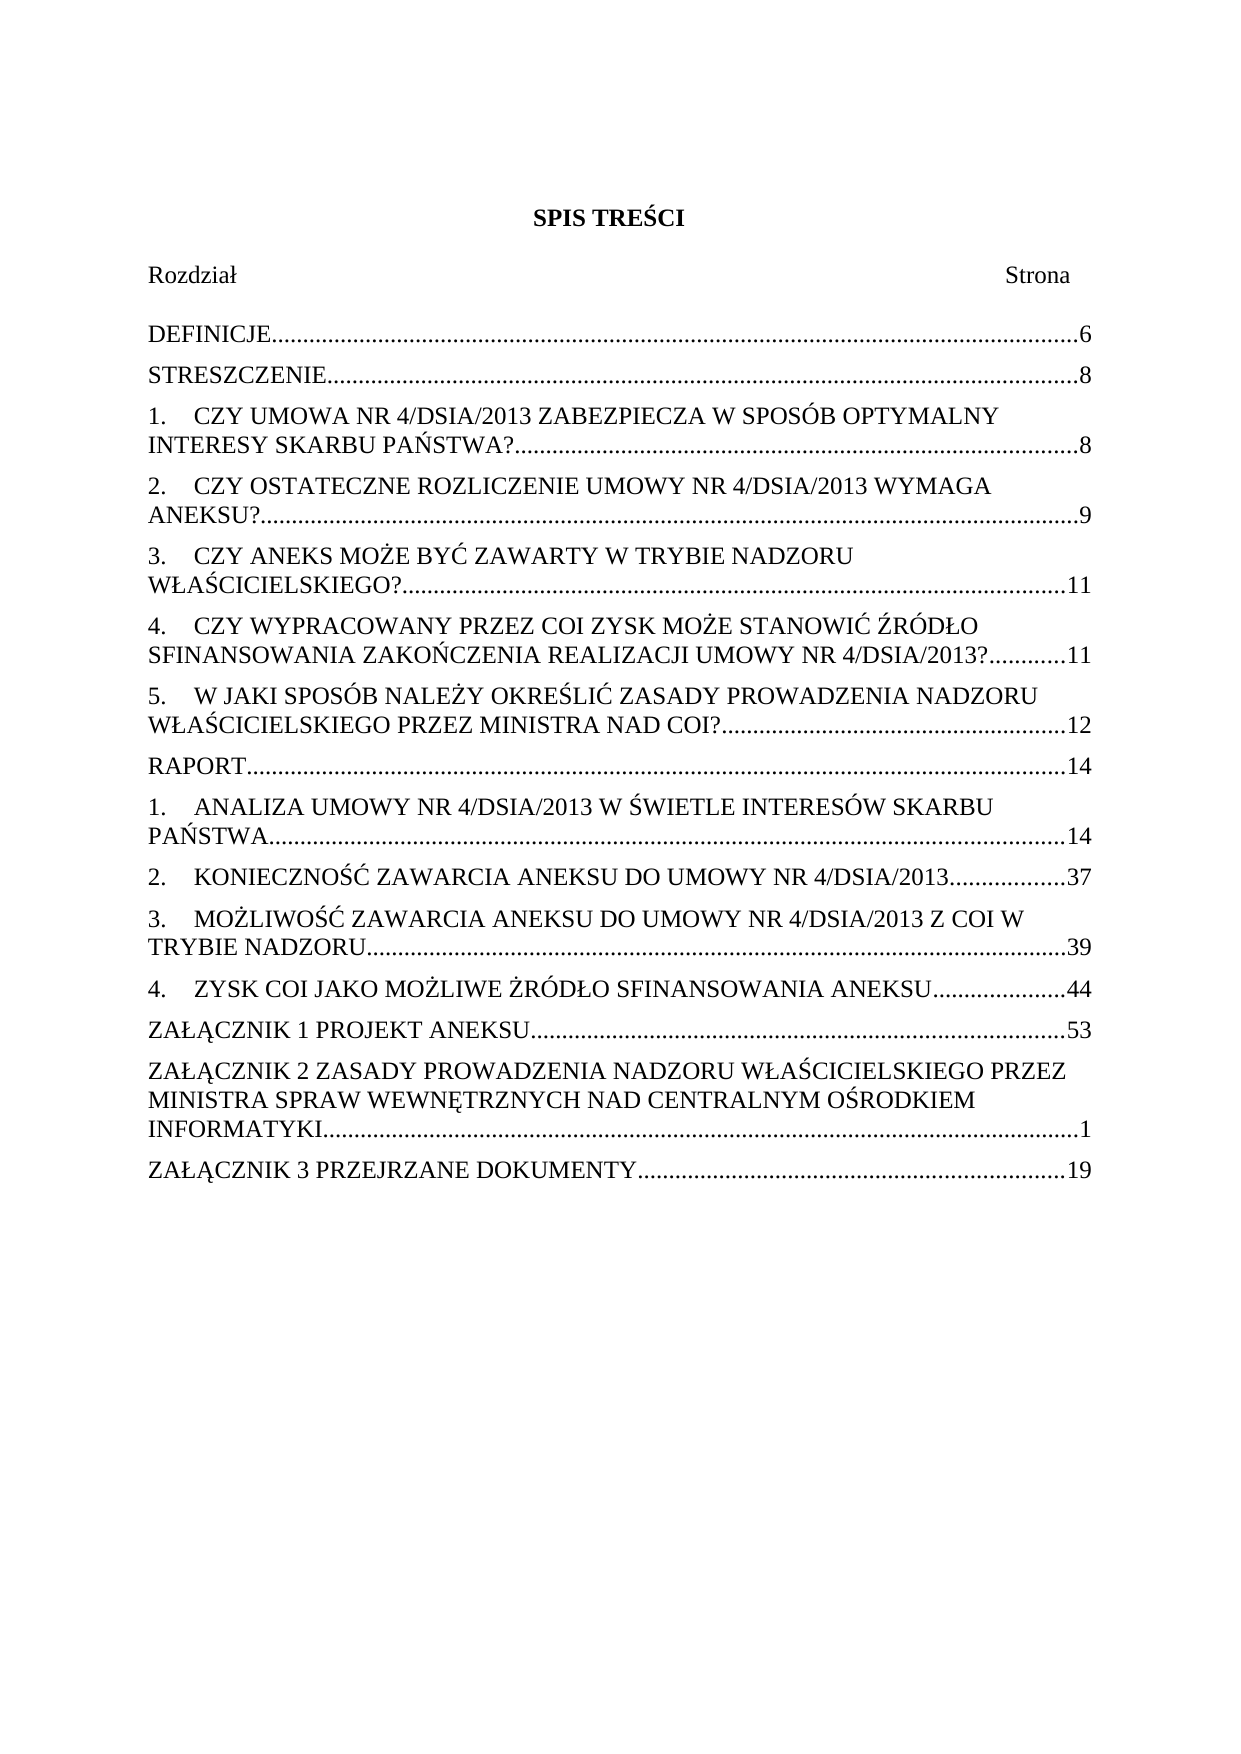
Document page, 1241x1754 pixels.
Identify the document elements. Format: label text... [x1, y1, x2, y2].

text Załącznik 2 zasady prowadzenia nadzoru właścicielskiego przez Ministra Spraw Wewnętrznych nad Centralnym Ośrodkiem Informatyki 1 [148, 1056, 1093, 1142]
text Załącznik 1 projekt aneksu 53 [148, 1015, 1093, 1044]
text 2. czy ostateczne rozliczenie umowy nr 4/dsia/2013 wymaga aneksu? 9 [148, 471, 1093, 529]
text 3. możliwość zawarcia aneksu do umowy nr 4/dsia/2013 z coi w trybie nadzoru 39 [148, 904, 1093, 961]
text 1. czy umowa nr 4/dsia/2013 zabezpiecza w sposób optymalny interesy skarbu państwa? 8 [148, 401, 1093, 459]
text STRESZCZENIE 8 [148, 360, 1093, 389]
table_cell Strona [609, 260, 1081, 319]
text 4. zysk Coi jako możliwe żródło sfinansowania aneksu 44 [148, 974, 1093, 1002]
text 2. KONIECZNOŚĆ ZAWARCIA ANEKSU DO UMOWY NR 4/DSIA/2013 37 [148, 862, 1093, 891]
text 3. czy aneks może być zawarty w trybie nadzoru właścicielskiego? 11 [148, 541, 1093, 599]
text 5. w jaki sposób należy określić zasady prowadzenia nadzoru właścicielskiego przez ministra nad coi? 12 [148, 681, 1093, 739]
text RAPORT 14 [148, 751, 1093, 780]
text DEFINICJE 6 [148, 319, 1093, 347]
text 1. analiza umowy nr 4/dsIA/2013 w świetle interesów skarbu państwa 14 [148, 792, 1093, 850]
table_cell Rozdział [136, 260, 609, 319]
text Załącznik 3 Przejrzane dokumenty 19 [148, 1155, 1093, 1184]
table_header SPIS TREŚCI [136, 201, 1081, 260]
text 4. czy wypracowany przez coi zysk może stanowić źródło sfinansowania zakończenia realizacji umowy nr 4/dsia/2013? 11 [148, 611, 1093, 669]
